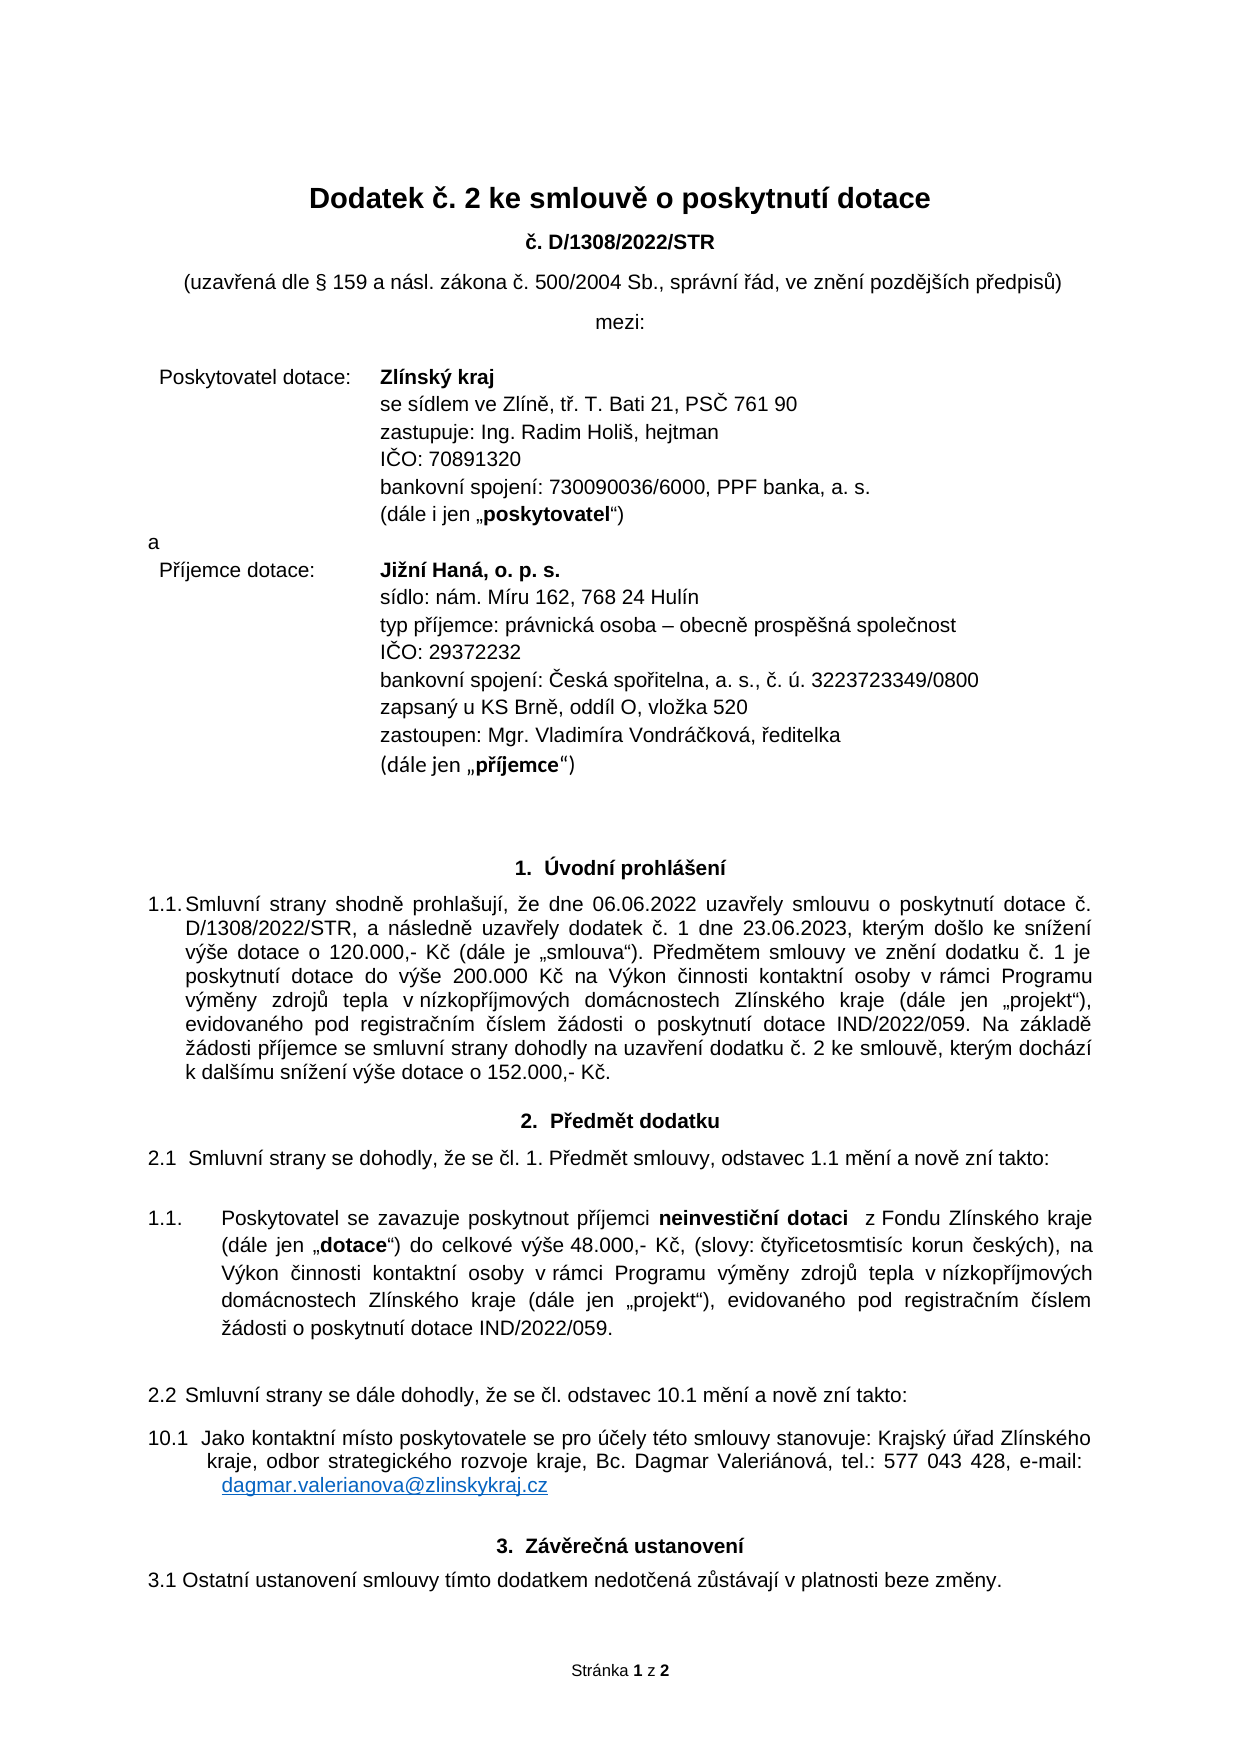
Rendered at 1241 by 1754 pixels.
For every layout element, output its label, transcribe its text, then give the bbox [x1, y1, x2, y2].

table_header Poskytovatel dotace: [148, 365, 369, 530]
text (uzavřená dle § 159 a násl. zákona č. 500/2004 Sb., správní řád, ve znění pozdějších předpisů) [148, 269, 1093, 293]
text č. D/1308/2022/STR [148, 229, 1093, 253]
list Poskytovatel se zavazuje poskytnout příjemci neinvestiční dotaci z Fondu Zlínského kraje (dále jen „dotace“) do celkové výše 48.000,- Kč, (slovy: čtyřicetosmtisíc korun českých), na Výkon činnosti kontaktní osoby v rámci Programu výměny zdrojů tepla v nízkopříjmových domácnostech Zlínského kraje (dále jen „projekt“), evidovaného pod registračním číslem žádosti o poskytnutí dotace IND/2022/059. [148, 1206, 1093, 1340]
text 10.1 Jako kontaktní místo poskytovatele se pro účely této smlouvy stanovuje: Krajský úřad Zlínského kraje, odbor strategického rozvoje kraje, Bc. Dagmar Valeriánová, tel.: 577 043 428, e-mail: dagmar.valerianova@zlinskykraj.cz [148, 1425, 1093, 1497]
text a [148, 530, 1093, 554]
text 3. Závěrečná ustanovení [148, 1534, 1093, 1558]
list Úvodní prohlášení [148, 856, 1093, 880]
text mezi: [148, 309, 1093, 333]
text 2.2 Smluvní strany se dále dohodly, že se čl. odstavec 10.1 mění a nově zní takto: [148, 1383, 1093, 1407]
list Smluvní strany shodně prohlašují, že dne 06.06.2022 uzavřely smlouvu o poskytnutí dotace č. D/1308/2022/STR, a následně uzavřely dodatek č. 1 dne 23.06.2023, kterým došlo ke snížení výše dotace o 120.000,- Kč (dále je „smlouva“). Předmětem smlouvy ve znění dodatku č. 1 je poskytnutí dotace do výše 200.000 Kč na Výkon činnosti kontaktní osoby v rámci Programu výměny zdrojů tepla v nízkopříjmových domácnostech Zlínského kraje (dále jen „projekt“), evidovaného pod registračním číslem žádosti o poskytnutí dotace IND/2022/059. Na základě žádosti příjemce se smluvní strany dohodly na uzavření dodatku č. 2 ke smlouvě, kterým dochází k dalšímu snížení výše dotace o 152.000,- Kč. [148, 892, 1093, 1084]
text 2. Předmět dodatku [148, 1109, 1093, 1133]
text 2.1 Smluvní strany se dohodly, že se čl. 1. Předmět smlouvy, odstavec 1.1 mění a nově zní takto: [148, 1145, 1093, 1169]
text Dodatek č. 2 ke smlouvě o poskytnutí dotace [148, 181, 1093, 215]
table_header Zlínský kraj se sídlem ve Zlíně, tř. T. Bati 21, PSČ 761 90 zastupuje: Ing. Radim Holiš, hejtman IČO: 70891320 bankovní spojení: 730090036/6000, PPF banka, a. s. (dále i jen „poskytovatel“) [369, 365, 1092, 530]
text 3.1 Ostatní ustanovení smlouvy tímto dodatkem nedotčená zůstávají v platnosti beze změny. [148, 1567, 1093, 1591]
table_header Příjemce dotace: [148, 558, 369, 782]
table_header Jižní Haná, o. p. s. sídlo: nám. Míru 162, 768 24 Hulín typ příjemce: právnická osoba – obecně prospěšná společnost IČO: 29372232 bankovní spojení: Česká spořitelna, a. s., č. ú. 3223723349/0800 zapsaný u KS Brně, oddíl O, vložka 520 zastoupen: Mgr. Vladimíra Vondráčková, ředitelka (dále jen „příjemce“) [369, 558, 1092, 782]
